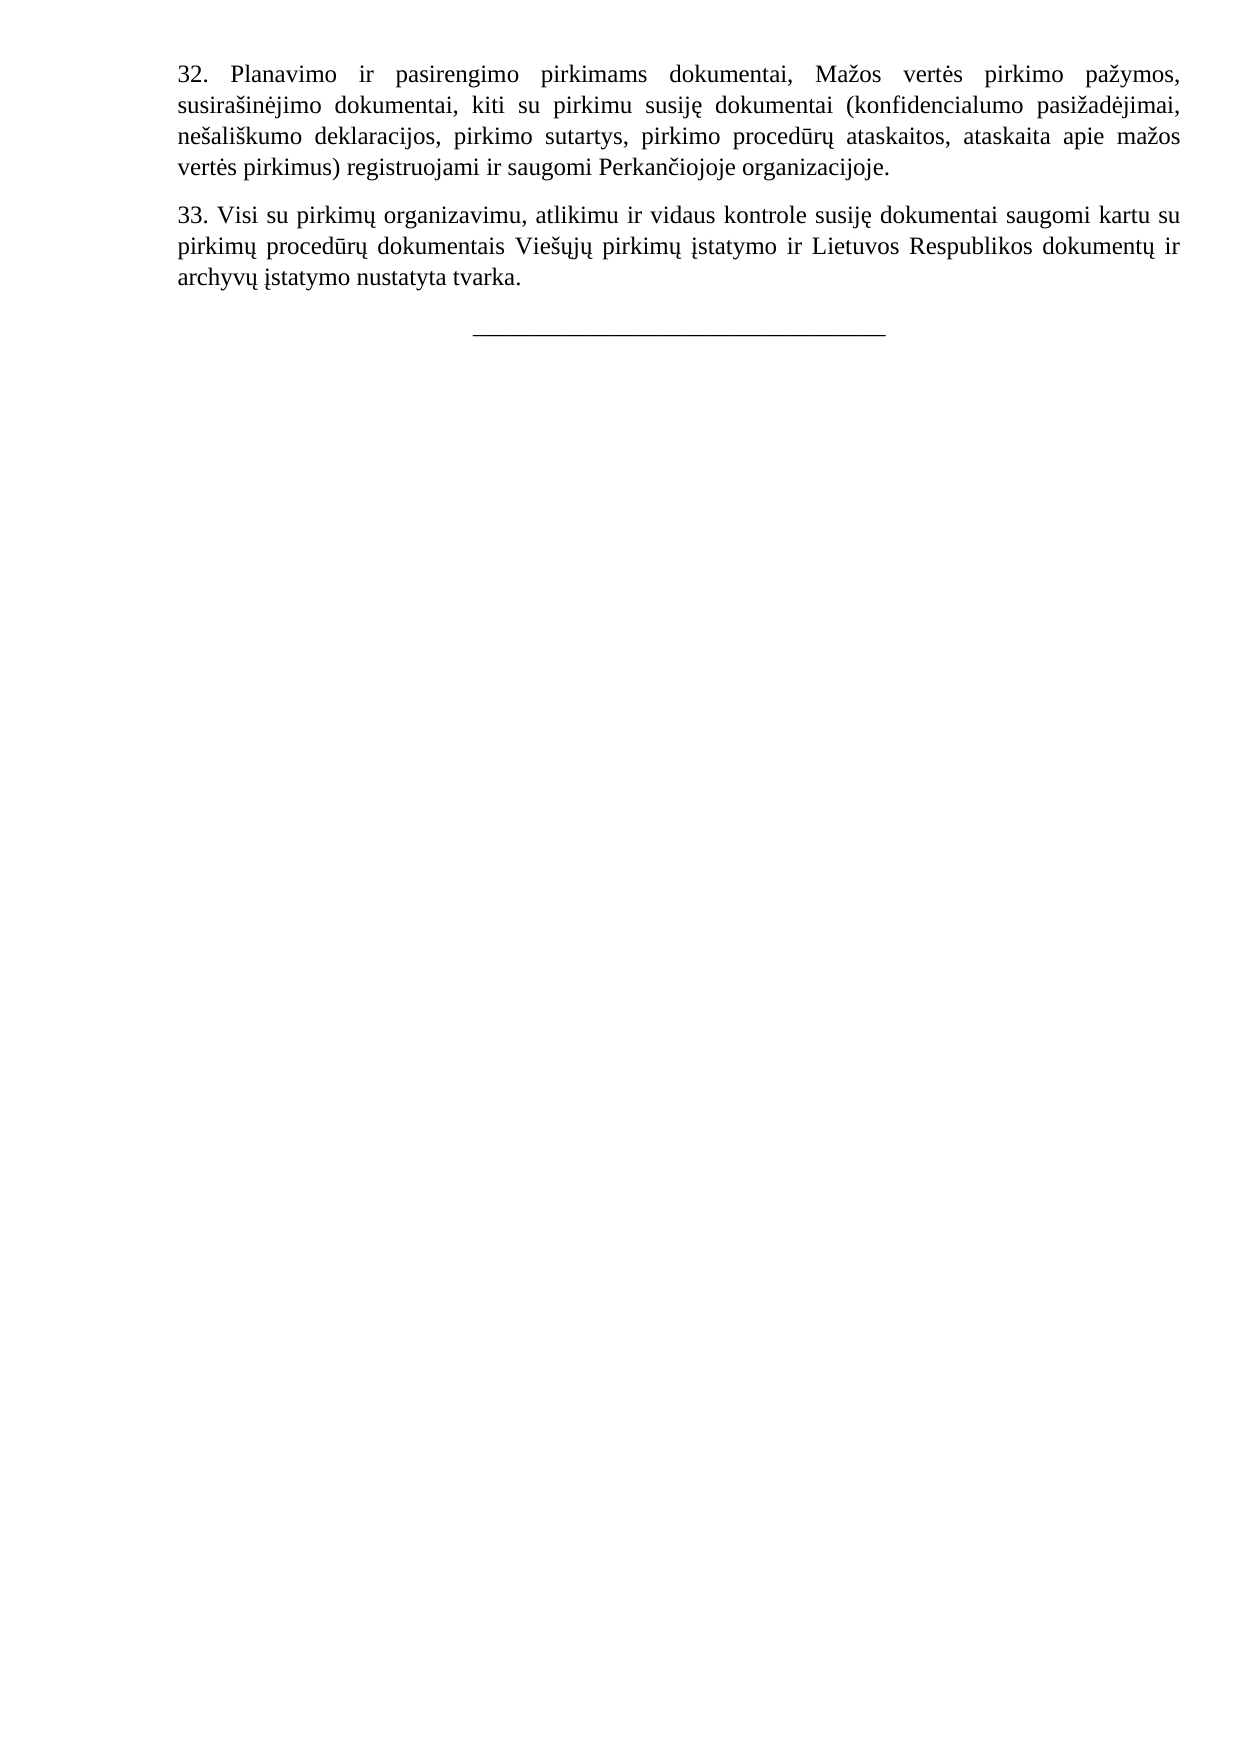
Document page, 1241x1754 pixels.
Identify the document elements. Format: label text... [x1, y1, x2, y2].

text _________________________________ [177, 310, 1181, 338]
text 32. Planavimo ir pasirengimo pirkimams dokumentai, Mažos vertės pirkimo pažymos, susirašinėjimo dokumentai, kiti su pirkimu susiję dokumentai (konfidencialumo pasižadėjimai, nešališkumo deklaracijos, pirkimo sutartys, pirkimo procedūrų ataskaitos, ataskaita apie mažos vertės pirkimus) registruojami ir saugomi Perkančiojoje organizacijoje. [177, 59, 1181, 181]
text 33. Visi su pirkimų organizavimu, atlikimu ir vidaus kontrole susiję dokumentai saugomi kartu su pirkimų procedūrų dokumentais Viešųjų pirkimų įstatymo ir Lietuvos Respublikos dokumentų ir archyvų įstatymo nustatyta tvarka. [177, 200, 1181, 291]
